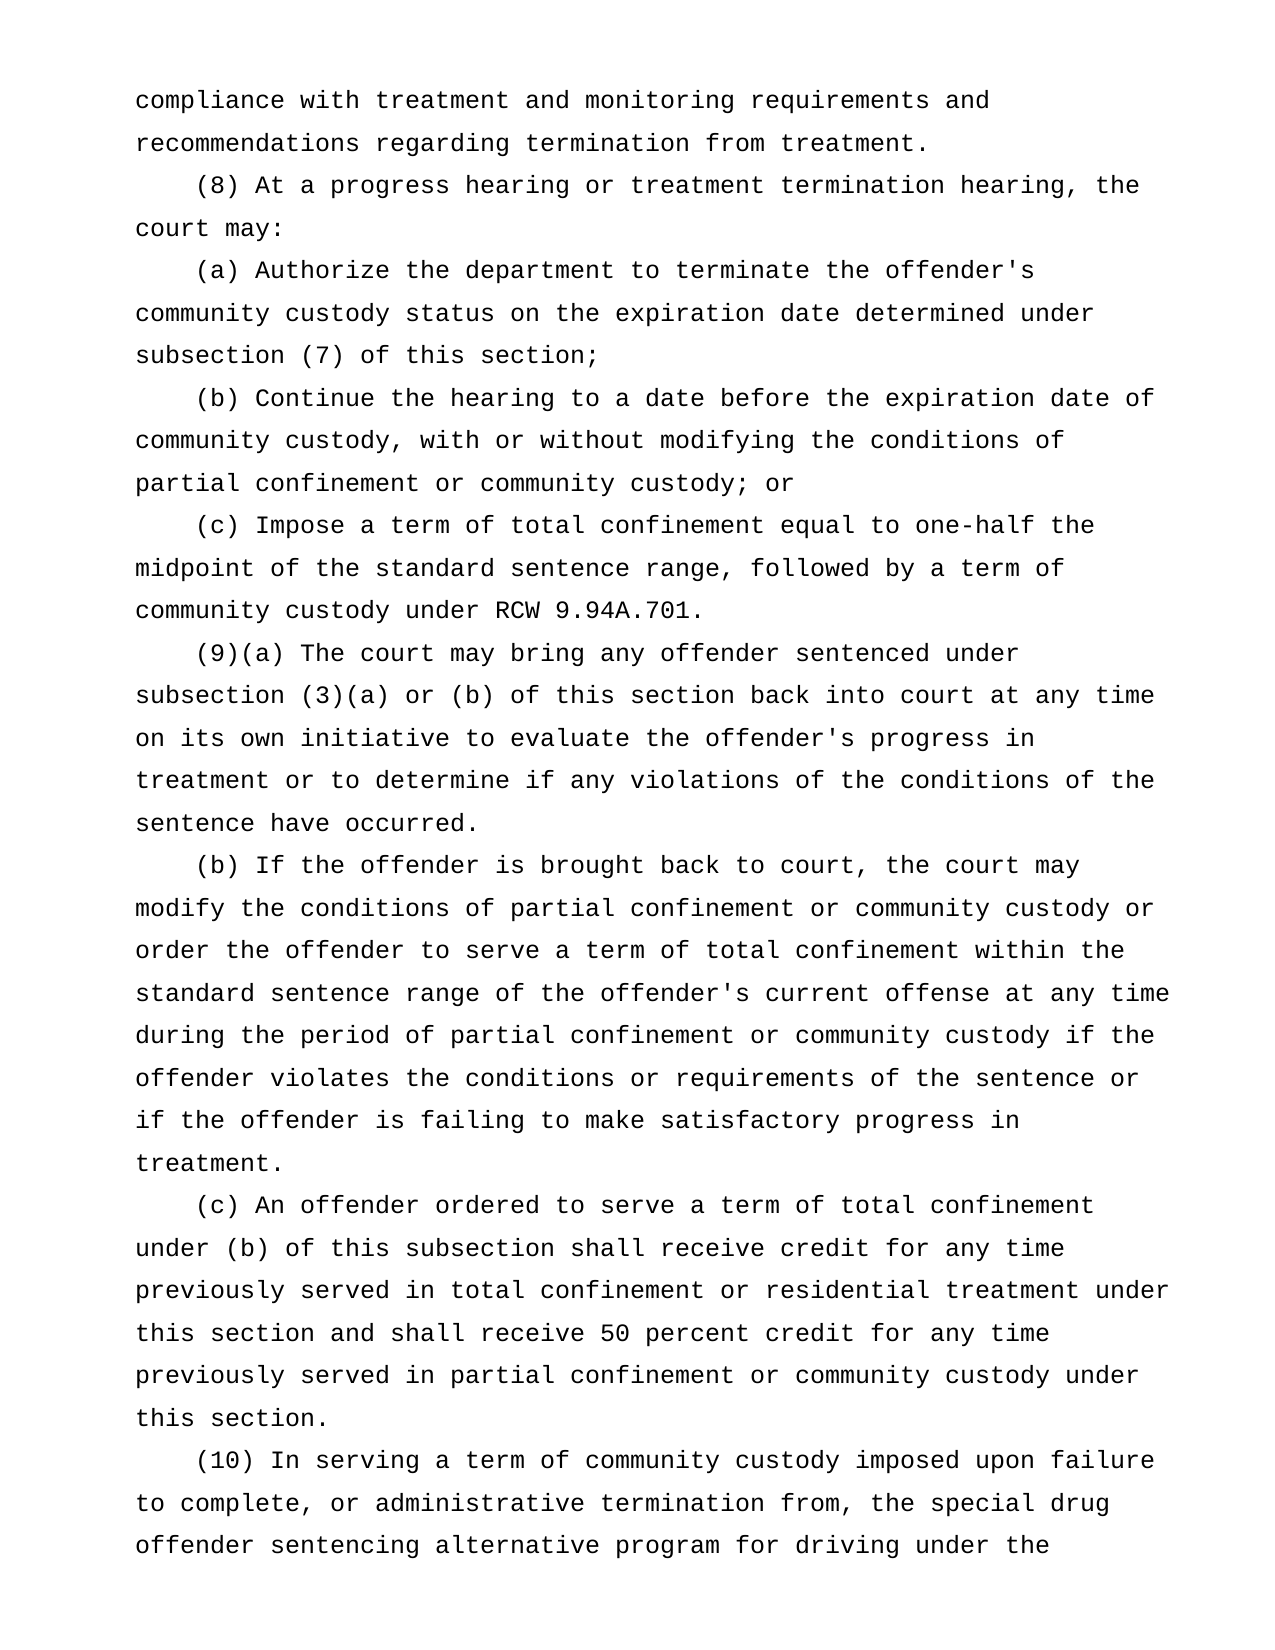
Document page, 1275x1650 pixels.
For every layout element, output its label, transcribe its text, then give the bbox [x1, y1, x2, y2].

text (c) Impose a term of total confinement equal to one-half the midpoint of the standard sentence range, followed by a term of community custody under RCW 9.94A.701. [135, 500, 1170, 627]
text (a) Authorize the department to terminate the offender's community custody status on the expiration date determined under subsection (7) of this section; [135, 245, 1170, 372]
text (c) An offender ordered to serve a term of total confinement under (b) of this subsection shall receive credit for any time previously served in total confinement or residential treatment under this section and shall receive 50 percent credit for any time previously served in partial confinement or community custody under this section. [135, 1180, 1170, 1435]
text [135, 1435, 1170, 1562]
text (9)(a) The court may bring any offender sentenced under subsection (3)(a) or (b) of this section back into court at any time on its own initiative to evaluate the offender's progress in treatment or to determine if any violations of the conditions of the sentence have occurred. [135, 627, 1170, 840]
text (8) At a progress hearing or treatment termination hearing, the court may: [135, 160, 1170, 245]
text (b) If the offender is brought back to court, the court may modify the conditions of partial confinement or community custody or order the offender to serve a term of total confinement within the standard sentence range of the offender's current offense at any time during the period of partial confinement or community custody if the offender violates the conditions or requirements of the sentence or if the offender is failing to make satisfactory progress in treatment. [135, 840, 1170, 1180]
text (b) Continue the hearing to a date before the expiration date of community custody, with or without modifying the conditions of partial confinement or community custody; or [135, 372, 1170, 500]
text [135, 75, 1170, 160]
